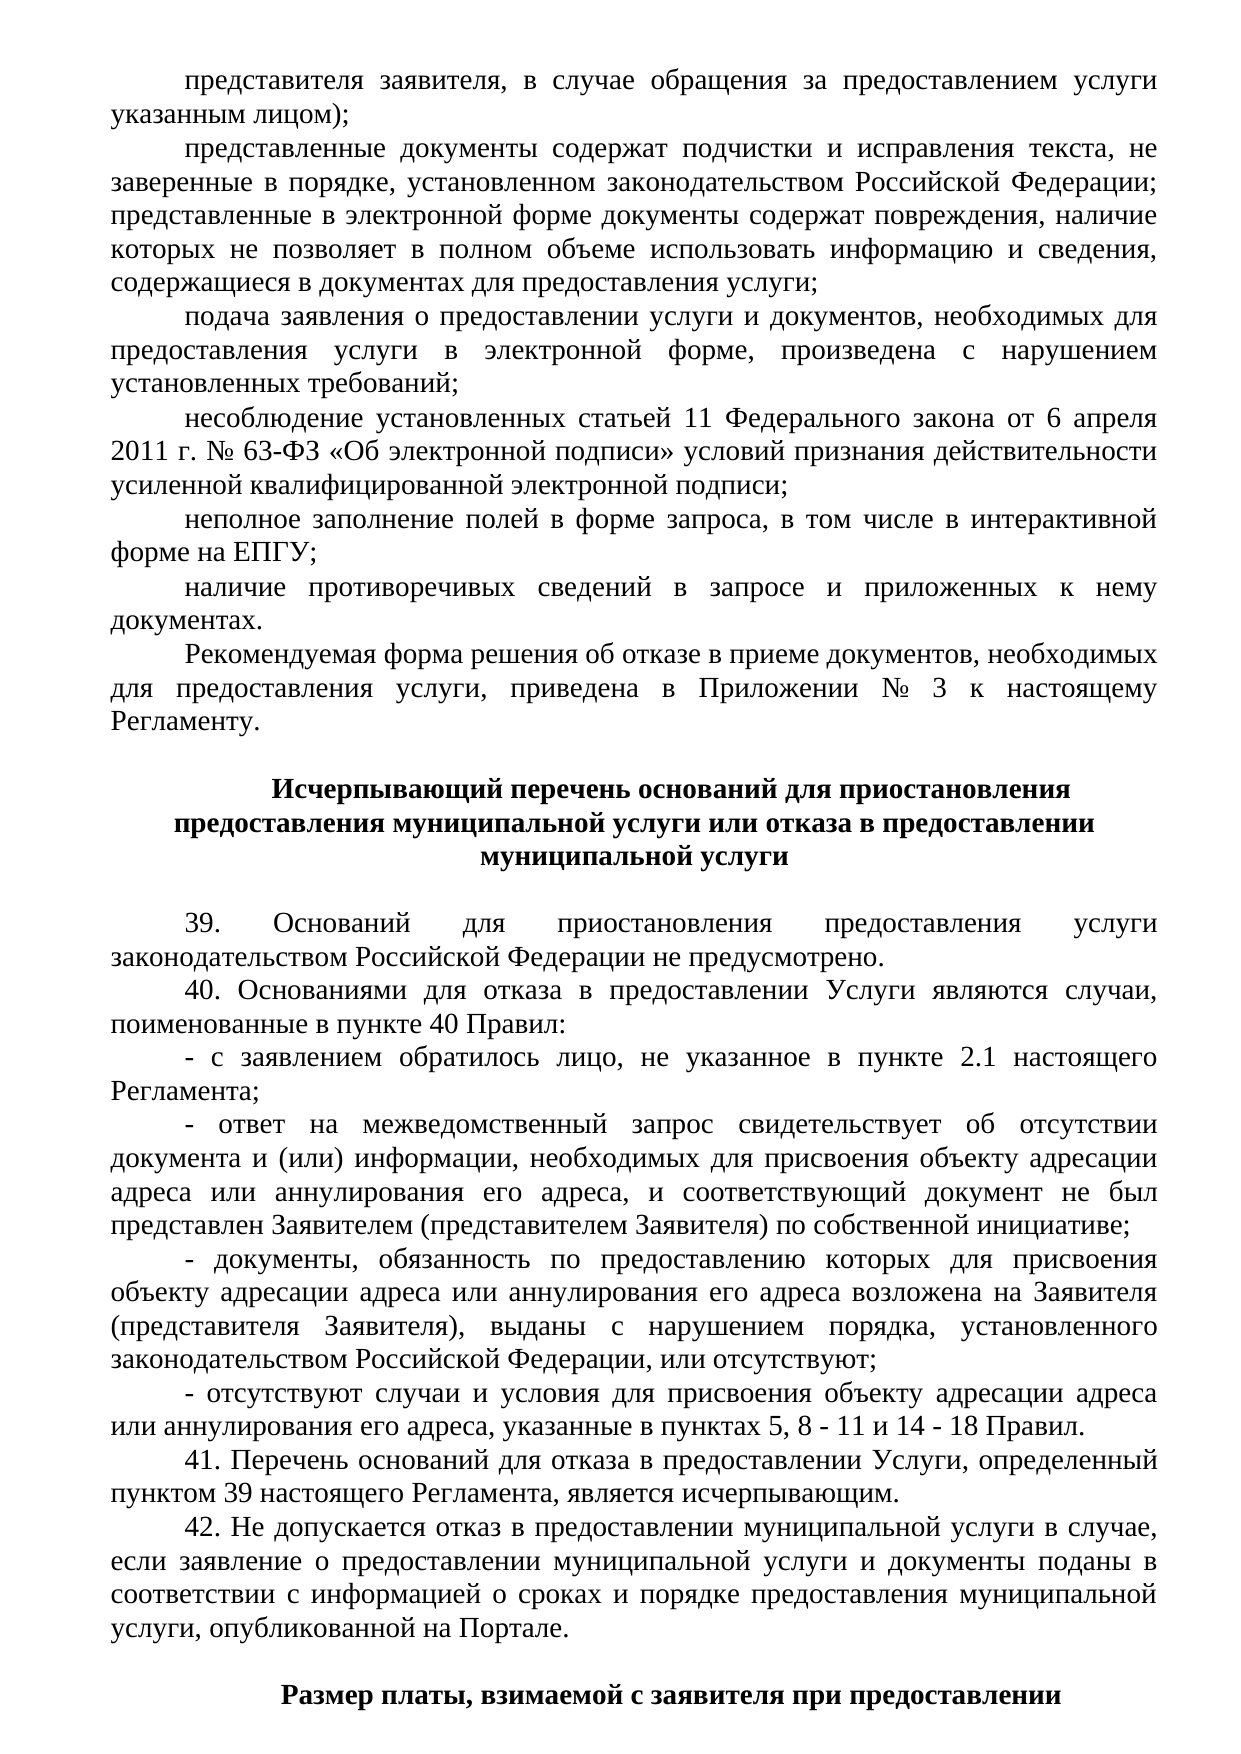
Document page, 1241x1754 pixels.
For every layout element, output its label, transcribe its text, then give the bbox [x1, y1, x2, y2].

text подача заявления о предоставлении услуги и документов, необходимых для предоставления услуги в электронной форме, произведена с нарушением установленных требований; [110, 298, 1158, 399]
text 41. Перечень оснований для отказа в предоставлении Услуги, определенный пунктом 39 настоящего Регламента, является исчерпывающим. [110, 1442, 1158, 1509]
text Рекомендуемая форма решения об отказе в приеме документов, необходимых для предоставления услуги, приведена в Приложении № 3 к настоящему Регламенту. [110, 636, 1158, 737]
text - ответ на межведомственный запрос свидетельствует об отсутствии документа и (или) информации, необходимых для присвоения объекту адресации адреса или аннулирования его адреса, и соответствующий документ не был представлен Заявителем (представителем Заявителя) по собственной инициативе; [110, 1107, 1158, 1241]
text несоблюдение установленных статьей 11 Федерального закона от 6 апреля 2011 г. № 63-ФЗ «Об электронной подписи» условий признания действительности усиленной квалифицированной электронной подписи; [110, 400, 1158, 500]
text наличие противоречивых сведений в запросе и приложенных к нему документах. [110, 569, 1158, 636]
subtitle Исчерпывающий перечень оснований для приостановления предоставления муниципальной услуги или отказа в предоставлении муниципальной услуги [110, 771, 1158, 872]
text - с заявлением обратилось лицо, не указанное в пункте 2.1 настоящего Регламента; [110, 1039, 1158, 1107]
text - документы, обязанность по предоставлению которых для присвоения объекту адресации адреса или аннулирования его адреса возложена на Заявителя (представителя Заявителя), выданы с нарушением порядка, установленного законодательством Российской Федерации, или отсутствуют; [110, 1241, 1158, 1375]
text 40. Основаниями для отказа в предоставлении Услуги являются случаи, поименованные в пункте 40 Правил: [110, 972, 1158, 1039]
text 39. Оснований для приостановления предоставления услуги законодательством Российской Федерации не предусмотрено. [110, 905, 1158, 972]
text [110, 1677, 1158, 1710]
text 42. Не допускается отказ в предоставлении муниципальной услуги в случае, если заявление о предоставлении муниципальной услуги и документы поданы в соответствии с информацией о сроках и порядке предоставления муниципальной услуги, опубликованной на Портале. [110, 1509, 1158, 1643]
text представителя заявителя, в случае обращения за предоставлением услуги указанным лицом); [110, 62, 1158, 129]
text - отсутствуют случаи и условия для присвоения объекту адресации адреса или аннулирования его адреса, указанные в пунктах 5, 8 - 11 и 14 - 18 Правил. [110, 1375, 1158, 1442]
text представленные документы содержат подчистки и исправления текста, не заверенные в порядке, установленном законодательством Российской Федерации; представленные в электронной форме документы содержат повреждения, наличие которых не позволяет в полном объеме использовать информацию и сведения, содержащиеся в документах для предоставления услуги; [110, 130, 1158, 298]
text неполное заполнение полей в форме запроса, в том числе в интерактивной форме на ЕПГУ; [110, 501, 1158, 568]
